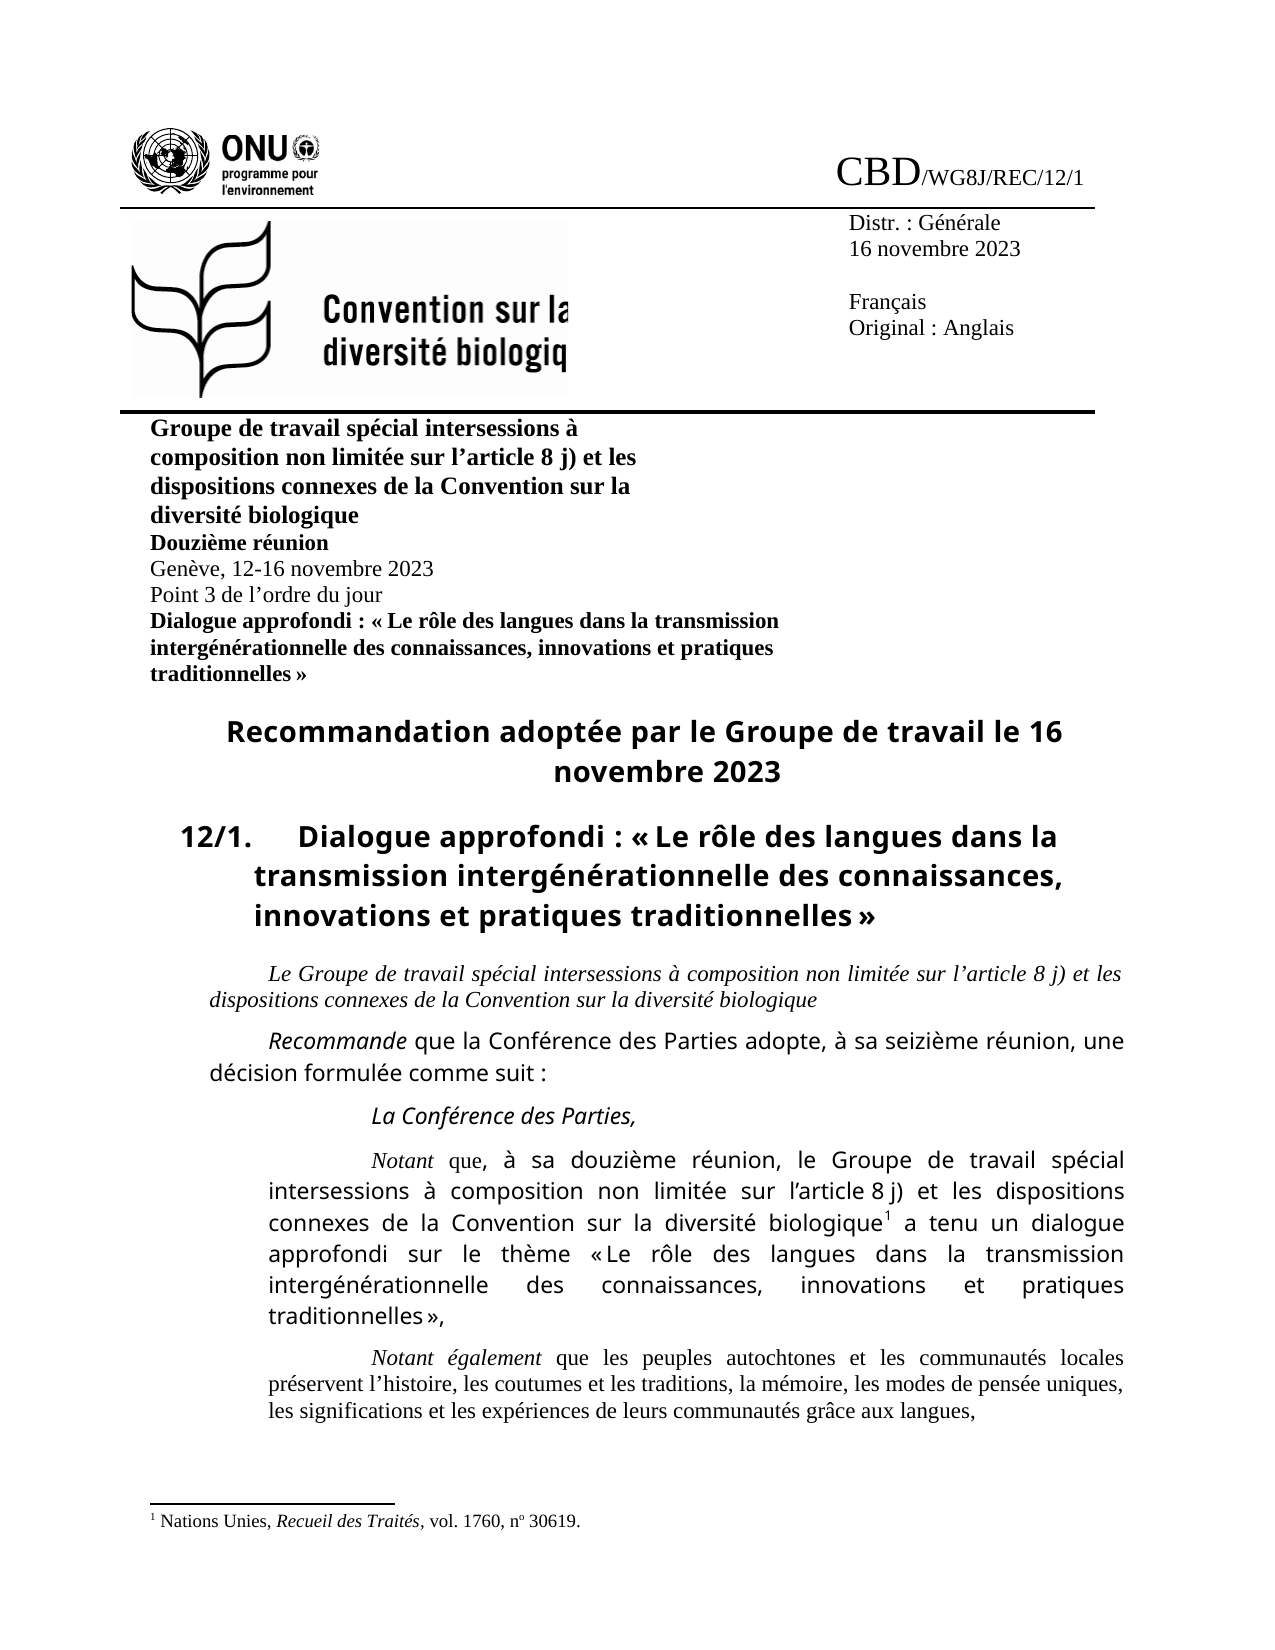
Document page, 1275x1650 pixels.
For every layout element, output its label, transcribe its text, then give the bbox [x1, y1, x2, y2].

text Point 3 de l’ordre du jour [150, 581, 800, 608]
text La Conférence des Parties, [268, 1100, 1125, 1132]
text Dialogue approfondi : « Le rôle des langues dans la transmission intergénérationnelle des connaissances, innovations et pratiques traditionnelles » [150, 608, 800, 687]
text Notant également que les peuples autochtones et les communautés locales préservent l’histoire, les coutumes et les traditions, la mémoire, les modes de pensée uniques, les significations et les expériences de leurs communautés grâce aux langues, [268, 1344, 1125, 1423]
table_header [120, 118, 211, 207]
picture [222, 135, 320, 195]
table_cell Distr. : Générale 16 novembre 2023 Français Original : Anglais [568, 209, 1095, 410]
text Genève, 12-16 novembre 2023 [150, 555, 800, 581]
text Le Groupe de travail spécial intersessions à composition non limitée sur l’article 8 j) et les dispositions connexes de la Convention sur la diversité biologique [209, 960, 1125, 1013]
picture [131, 221, 569, 398]
text Notant que, à sa douzième réunion, le Groupe de travail spécial intersessions à composition non limitée sur l’article 8 j) et les dispositions connexes de la Convention sur la diversité biologique a tenu un dialogue approfondi sur le thème « Le rôle des langues dans la transmission intergénérationnelle des connaissances, innovations et pratiques traditionnelles », [268, 1144, 1125, 1332]
table_header CBD/WG8J/REC/12/1 [568, 118, 1095, 207]
subtitle 12/1. Dialogue approfondi : « Le rôle des langues dans la transmission intergénérationnelle des connaissances, innovations et pratiques traditionnelles » [179, 816, 1125, 935]
text Groupe de travail spécial intersessions à composition non limitée sur l’article 8 j) et les dispositions connexes de la Convention sur la diversité biologique [150, 414, 652, 528]
subtitle Recommandation adoptée par le Groupe de travail le 16 novembre 2023 [165, 712, 1125, 791]
table_cell [120, 209, 568, 410]
text Douzième réunion [150, 528, 800, 555]
table_header [211, 118, 568, 207]
text Recommande que la Conférence des Parties adopte, à sa seizième réunion, une décision formulée comme suit : [209, 1025, 1125, 1088]
